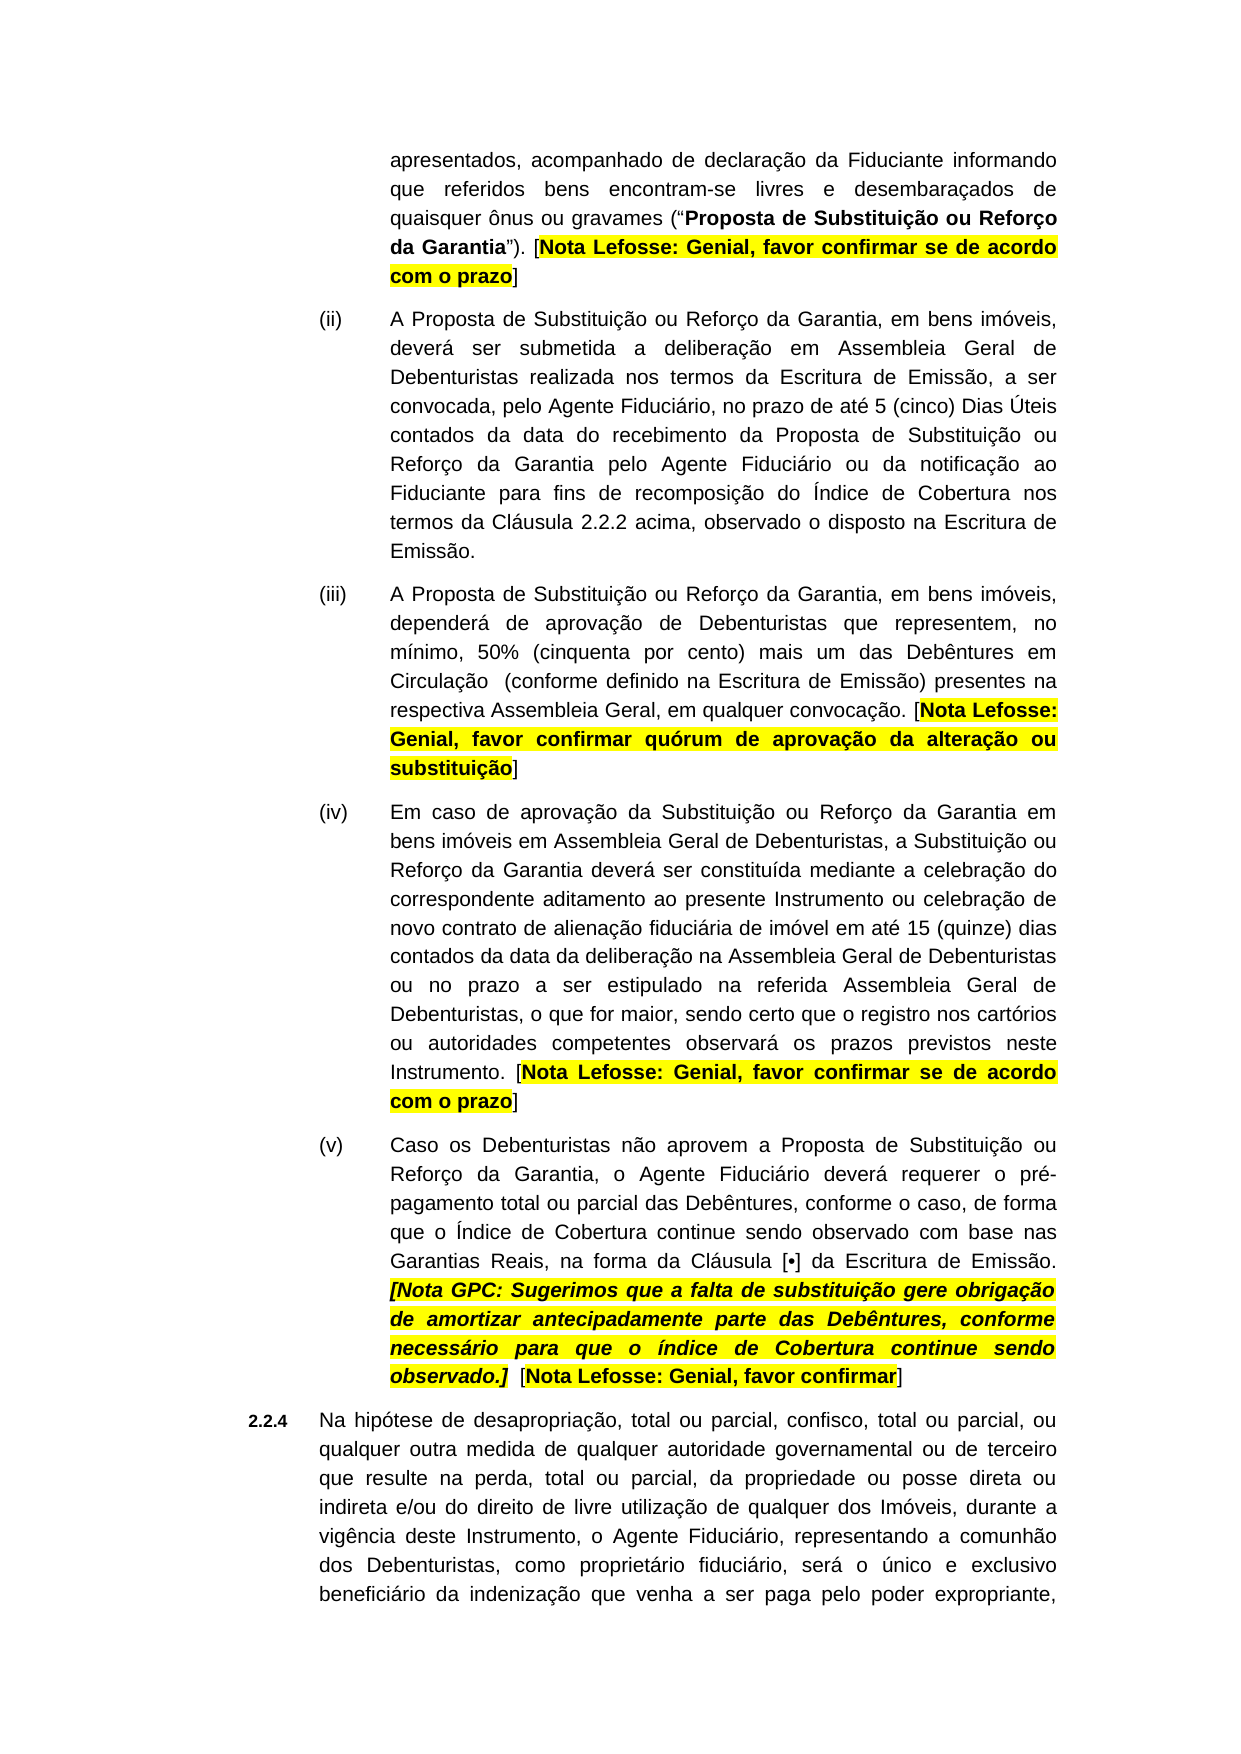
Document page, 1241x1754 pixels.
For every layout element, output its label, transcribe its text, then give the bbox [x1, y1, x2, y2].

text Em caso de aprovação da Substituição ou Reforço da Garantia em bens imóveis em Assembleia Geral de Debenturistas, a Substituição ou Reforço da Garantia deverá ser constituída mediante a celebração do correspondente aditamento ao presente Instrumento ou celebração de novo contrato de alienação fiduciária de imóvel em até 15 (quinze) dias contados da data da deliberação na Assembleia Geral de Debenturistas ou no prazo a ser estipulado na referida Assembleia Geral de Debenturistas, o que for maior, sendo certo que o registro nos cartórios ou autoridades competentes observará os prazos previstos neste Instrumento. [Nota Lefosse: Genial, favor confirmar se de acordo com o prazo] [319, 799, 1058, 1113]
text Caso os Debenturistas não aprovem a Proposta de Substituição ou Reforço da Garantia, o Agente Fiduciário deverá requerer o pré-pagamento total ou parcial das Debêntures, conforme o caso, de forma que o Índice de Cobertura continue sendo observado com base nas Garantias Reais, na forma da Cláusula [•] da Escritura de Emissão. [Nota GPC: Sugerimos que a falta de substituição gere obrigação de amortizar antecipadamente parte das Debêntures, conforme necessário para que o índice de Cobertura continue sendo observado.] [Nota Lefosse: Genial, favor confirmar] [319, 1133, 1058, 1388]
text A Proposta de Substituição ou Reforço da Garantia, em bens imóveis, dependerá de aprovação de Debenturistas que representem, no mínimo, 50% (cinquenta por cento) mais um das Debêntures em Circulação (conforme definido na Escritura de Emissão) presentes na respectiva Assembleia Geral, em qualquer convocação. [Nota Lefosse: Genial, favor confirmar quórum de aprovação da alteração ou substituição] [319, 582, 1058, 780]
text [319, 148, 1058, 287]
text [248, 1408, 1058, 1606]
text A Proposta de Substituição ou Reforço da Garantia, em bens imóveis, deverá ser submetida a deliberação em Assembleia Geral de Debenturistas realizada nos termos da Escritura de Emissão, a ser convocada, pelo Agente Fiduciário, no prazo de até 5 (cinco) Dias Úteis contados da data do recebimento da Proposta de Substituição ou Reforço da Garantia pelo Agente Fiduciário ou da notificação ao Fiduciante para fins de recomposição do Índice de Cobertura nos termos da Cláusula 2.2.2 acima, observado o disposto na Escritura de Emissão. [319, 307, 1058, 563]
